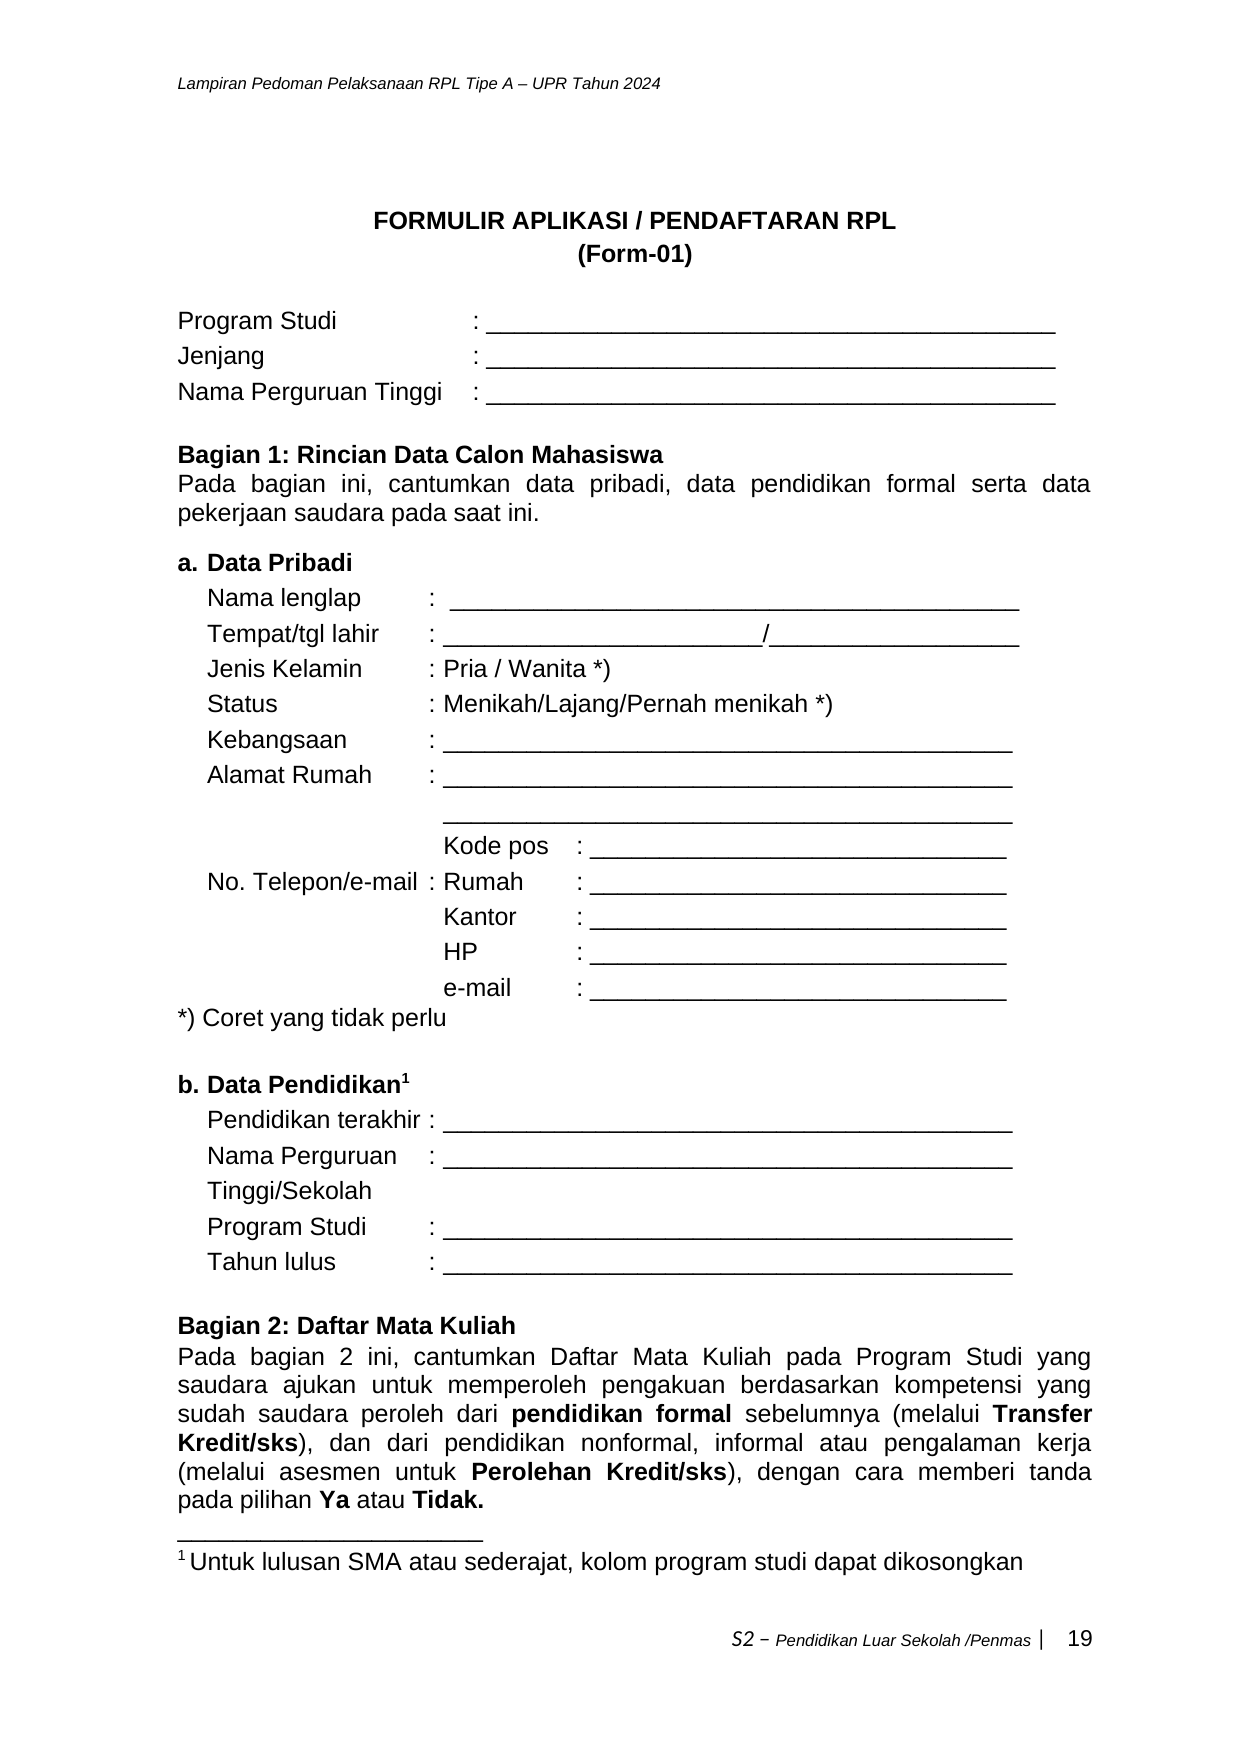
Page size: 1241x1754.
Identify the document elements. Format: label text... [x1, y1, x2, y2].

text Pada bagian ini, cantumkan data pribadi, data pendidikan formal serta data pekerjaan saudara pada saat ini. [177, 469, 1092, 526]
list _________________________________________ [207, 791, 1092, 826]
list Tempat/tgl lahir : _______________________/__________________ [207, 614, 1092, 649]
list e-mail : ______________________________ [207, 968, 1092, 1003]
list Status : Menikah/Lajang/Pernah menikah *) [207, 684, 1092, 720]
list Data Pendidikan1 [177, 1065, 1092, 1101]
text Program Studi : _________________________________________ [177, 301, 1092, 336]
text (Form-01) [177, 239, 1092, 268]
text Jenjang : _________________________________________ [177, 336, 1092, 372]
list Jenis Kelamin : Pria / Wanita *) [207, 649, 1092, 684]
list No. Telepon/e-mail : Rumah : ______________________________ [207, 862, 1092, 897]
list HP : ______________________________ [207, 932, 1092, 968]
list Kode pos : ______________________________ [207, 826, 1092, 862]
list Kebangsaan : _________________________________________ [207, 720, 1092, 755]
text Bagian 1: Rincian Data Calon Mahasiswa [177, 440, 1092, 469]
list Data Pribadi [177, 543, 1092, 578]
text FORMULIR APLIKASI / PENDAFTARAN RPL [177, 206, 1092, 235]
list Program Studi : _________________________________________ [207, 1207, 1092, 1242]
list Tahun lulus : _________________________________________ [207, 1242, 1092, 1278]
text Pada bagian 2 ini, cantumkan Daftar Mata Kuliah pada Program Studi yang saudara ajukan untuk memperoleh pengakuan berdasarkan kompetensi yang sudah saudara peroleh dari pendidikan formal sebelumnya (melalui Transfer Kredit/sks), dan dari pendidikan nonformal, informal atau pengalaman kerja (melalui asesmen untuk Perolehan Kredit/sks), dengan cara memberi tanda pada pilihan Ya atau Tidak. [177, 1342, 1092, 1514]
list Nama Perguruan : _________________________________________ [207, 1136, 1092, 1171]
text Nama Perguruan Tinggi : _________________________________________ [177, 372, 1092, 407]
list Pendidikan terakhir : _________________________________________ [207, 1101, 1092, 1136]
text 1 Untuk lulusan SMA atau sederajat, kolom program studi dapat dikosongkan [177, 1547, 1092, 1576]
text Bagian 2: Daftar Mata Kuliah [177, 1306, 1092, 1342]
list *) Coret yang tidak perlu [177, 1003, 1092, 1032]
list Nama lenglap : _________________________________________ [207, 578, 1092, 614]
list Alamat Rumah : _________________________________________ [207, 755, 1092, 791]
list Tinggi/Sekolah [207, 1171, 1092, 1207]
text ______________________ [177, 1514, 1092, 1543]
list Kantor : ______________________________ [207, 897, 1092, 932]
